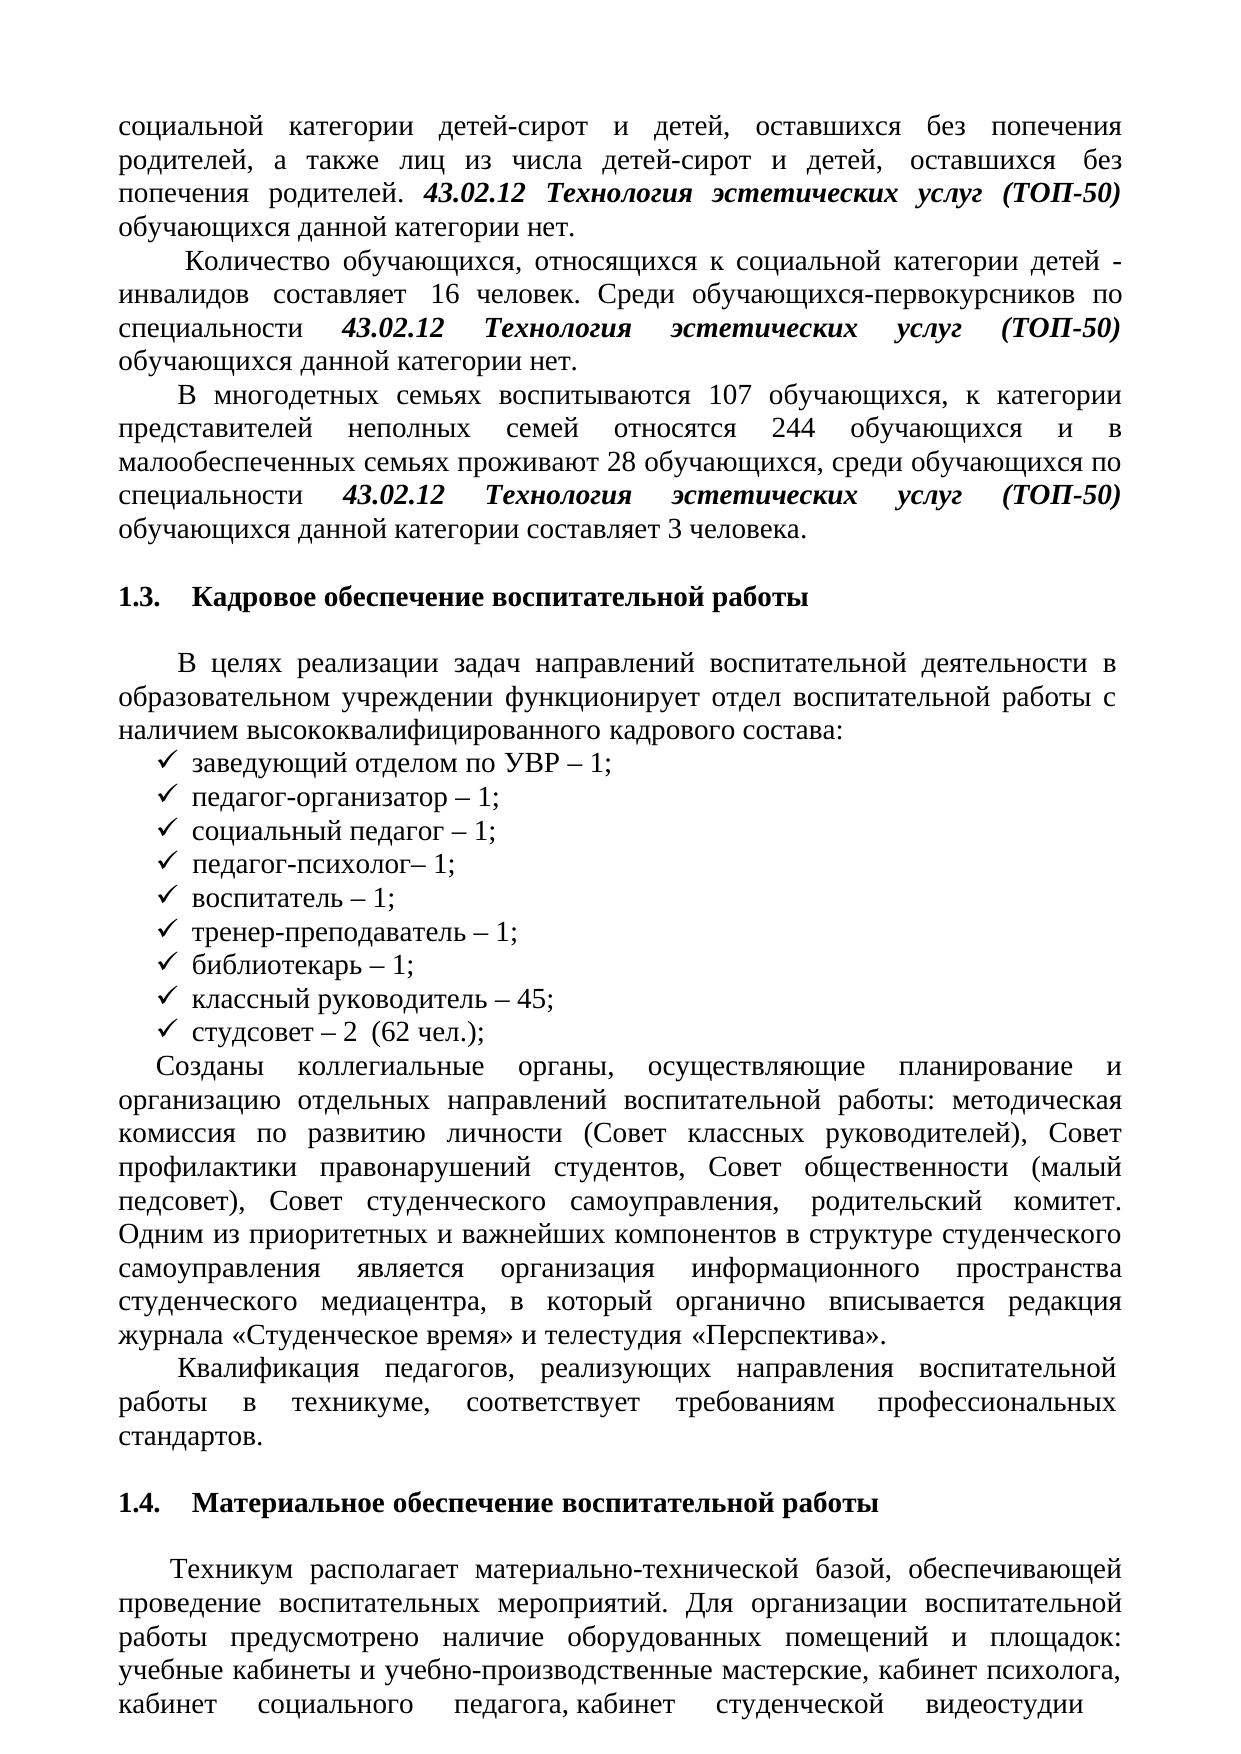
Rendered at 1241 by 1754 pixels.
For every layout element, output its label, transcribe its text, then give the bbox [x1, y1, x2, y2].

subtitle Материальное обеспечение воспитательной работы [118, 1485, 1198, 1519]
text В многодетных семьях воспитываются 107 обучающихся, к категории представителей неполных семей относятся 244 обучающихся и в малообеспеченных семьях проживают 28 обучающихся, среди обучающихся по специальности 43.02.12 Технология эстетических услуг (ТОП-50) обучающихся данной категории составляет 3 человека. [118, 377, 1122, 544]
list воспитатель – 1; [155, 881, 1198, 914]
list библиотекарь – 1; [155, 948, 1198, 981]
subtitle Кадровое обеспечение воспитательной работы [118, 579, 1198, 612]
text Созданы коллегиальные органы, осуществляющие планирование и организацию отдельных направлений воспитательной работы: методическая комиссия по развитию личности (Совет классных руководителей), Совет профилактики правонарушений студентов, Совет общественности (малый педсовет), Совет студенческого самоуправления, родительский комитет. Одним из приоритетных и важнейших компонентов в структуре студенческого самоуправления является организация информационного пространства студенческого медиацентра, в который органично вписывается редакция журнала «Студенческое время» и телестудия «Перспектива». [118, 1048, 1122, 1350]
text Квалификация педагогов, реализующих направления воспитательной работы в техникуме, соответствует требованиям профессиональных стандартов. [118, 1351, 1117, 1451]
list педагог-организатор – 1; [155, 779, 1198, 813]
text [118, 108, 1122, 242]
text В целях реализации задач направлений воспитательной деятельности в образовательном учреждении функционирует отдел воспитательной работы с наличием высококвалифицированного кадрового состава: [118, 645, 1117, 746]
list заведующий отделом по УВР – 1; [155, 746, 1198, 779]
list тренер-преподаватель – 1; [155, 914, 1198, 948]
list классный руководитель – 45; [155, 981, 1198, 1015]
list педагог-психолог– 1; [155, 847, 1198, 881]
list студсовет – 2 (62 чел.); [155, 1015, 1198, 1048]
text Количество обучающихся, относящихся к социальной категории детей - инвалидов составляет 16 человек. Среди обучающихся-первокурсников по специальности 43.02.12 Технология эстетических услуг (ТОП-50) обучающихся данной категории нет. [118, 243, 1123, 377]
list социальный педагог – 1; [155, 813, 1198, 847]
text Техникум располагает материально-технической базой, обеспечивающей проведение воспитательных мероприятий. Для организации воспитательной работы предусмотрено наличие оборудованных помещений и площадок: учебные кабинеты и учебно-производственные мастерские, кабинет психолога, кабинет социального педагога, кабинет студенческой видеостудии [118, 1552, 1122, 1719]
